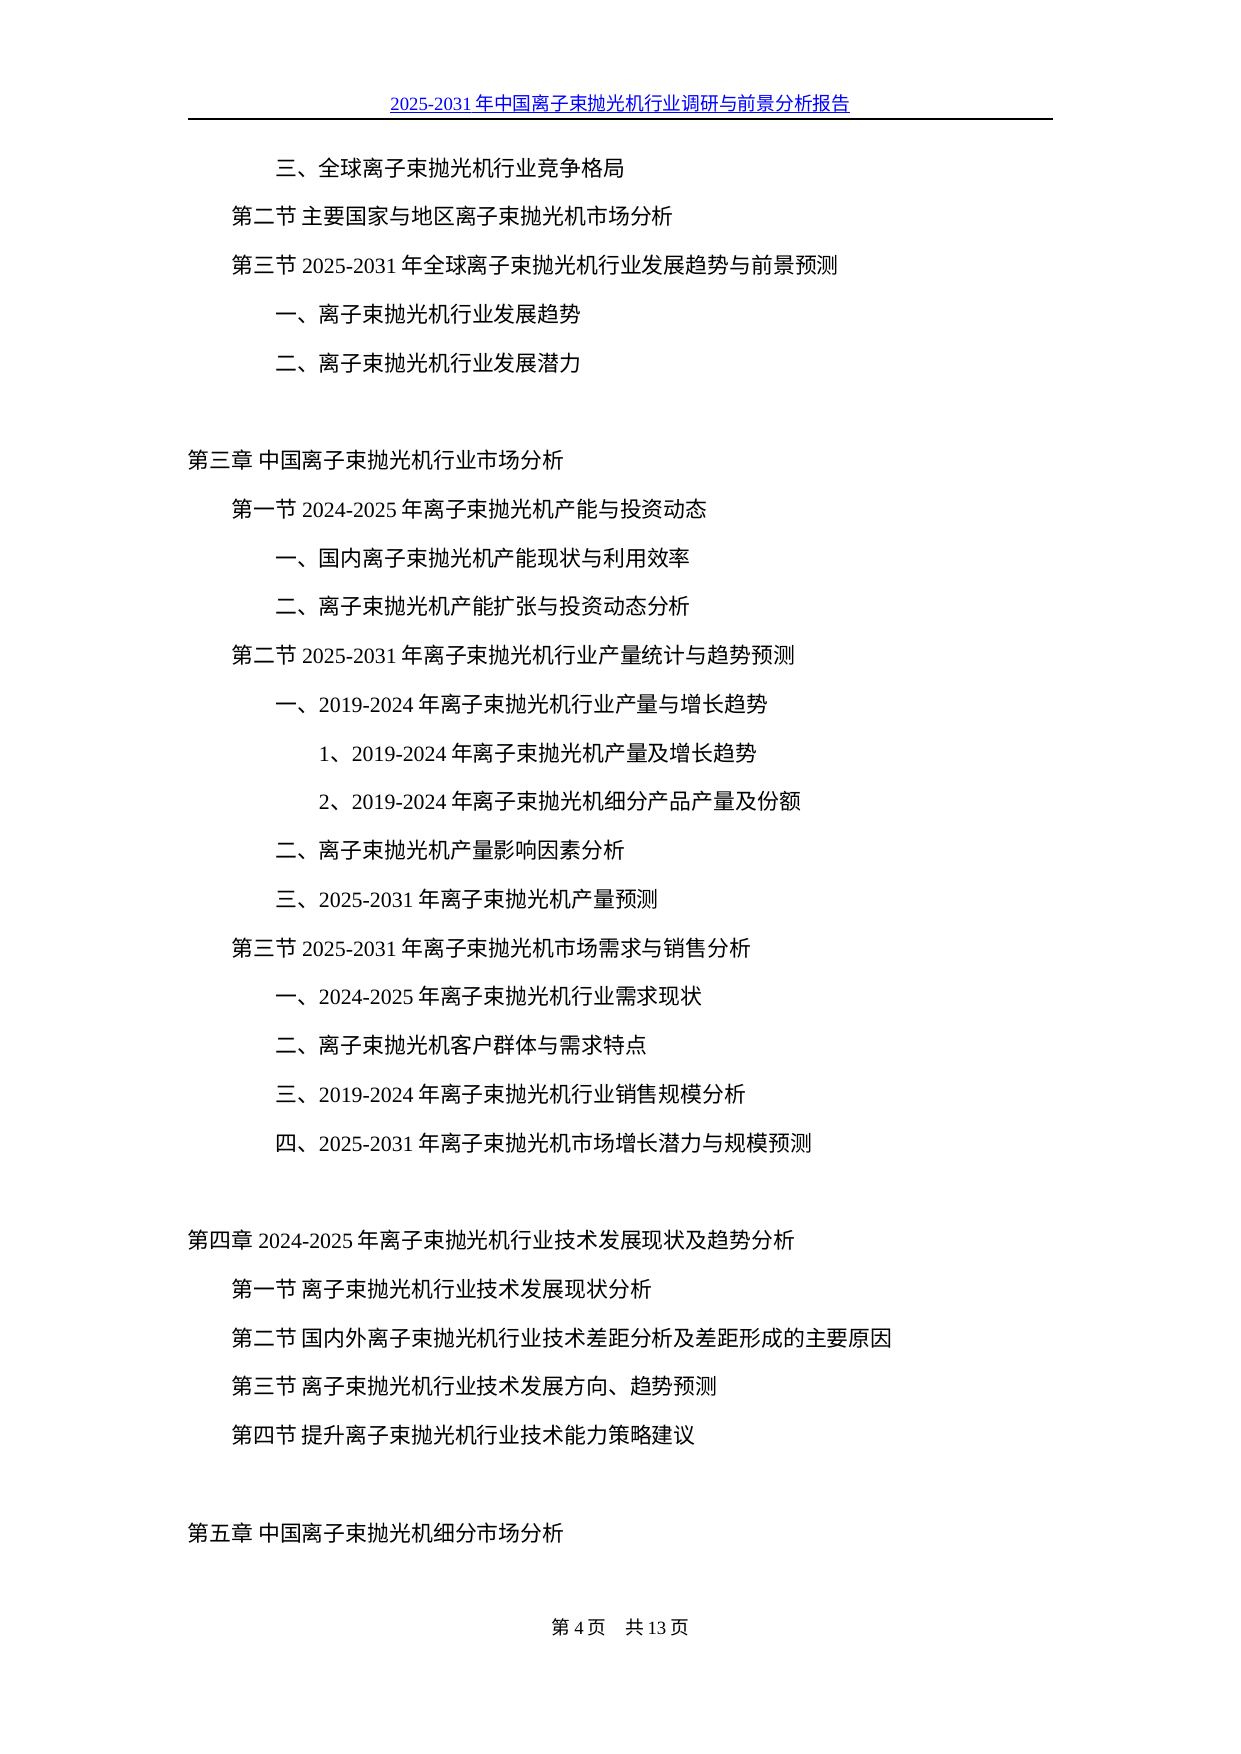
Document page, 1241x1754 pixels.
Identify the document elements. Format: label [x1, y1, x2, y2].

text [187, 150, 1053, 1548]
